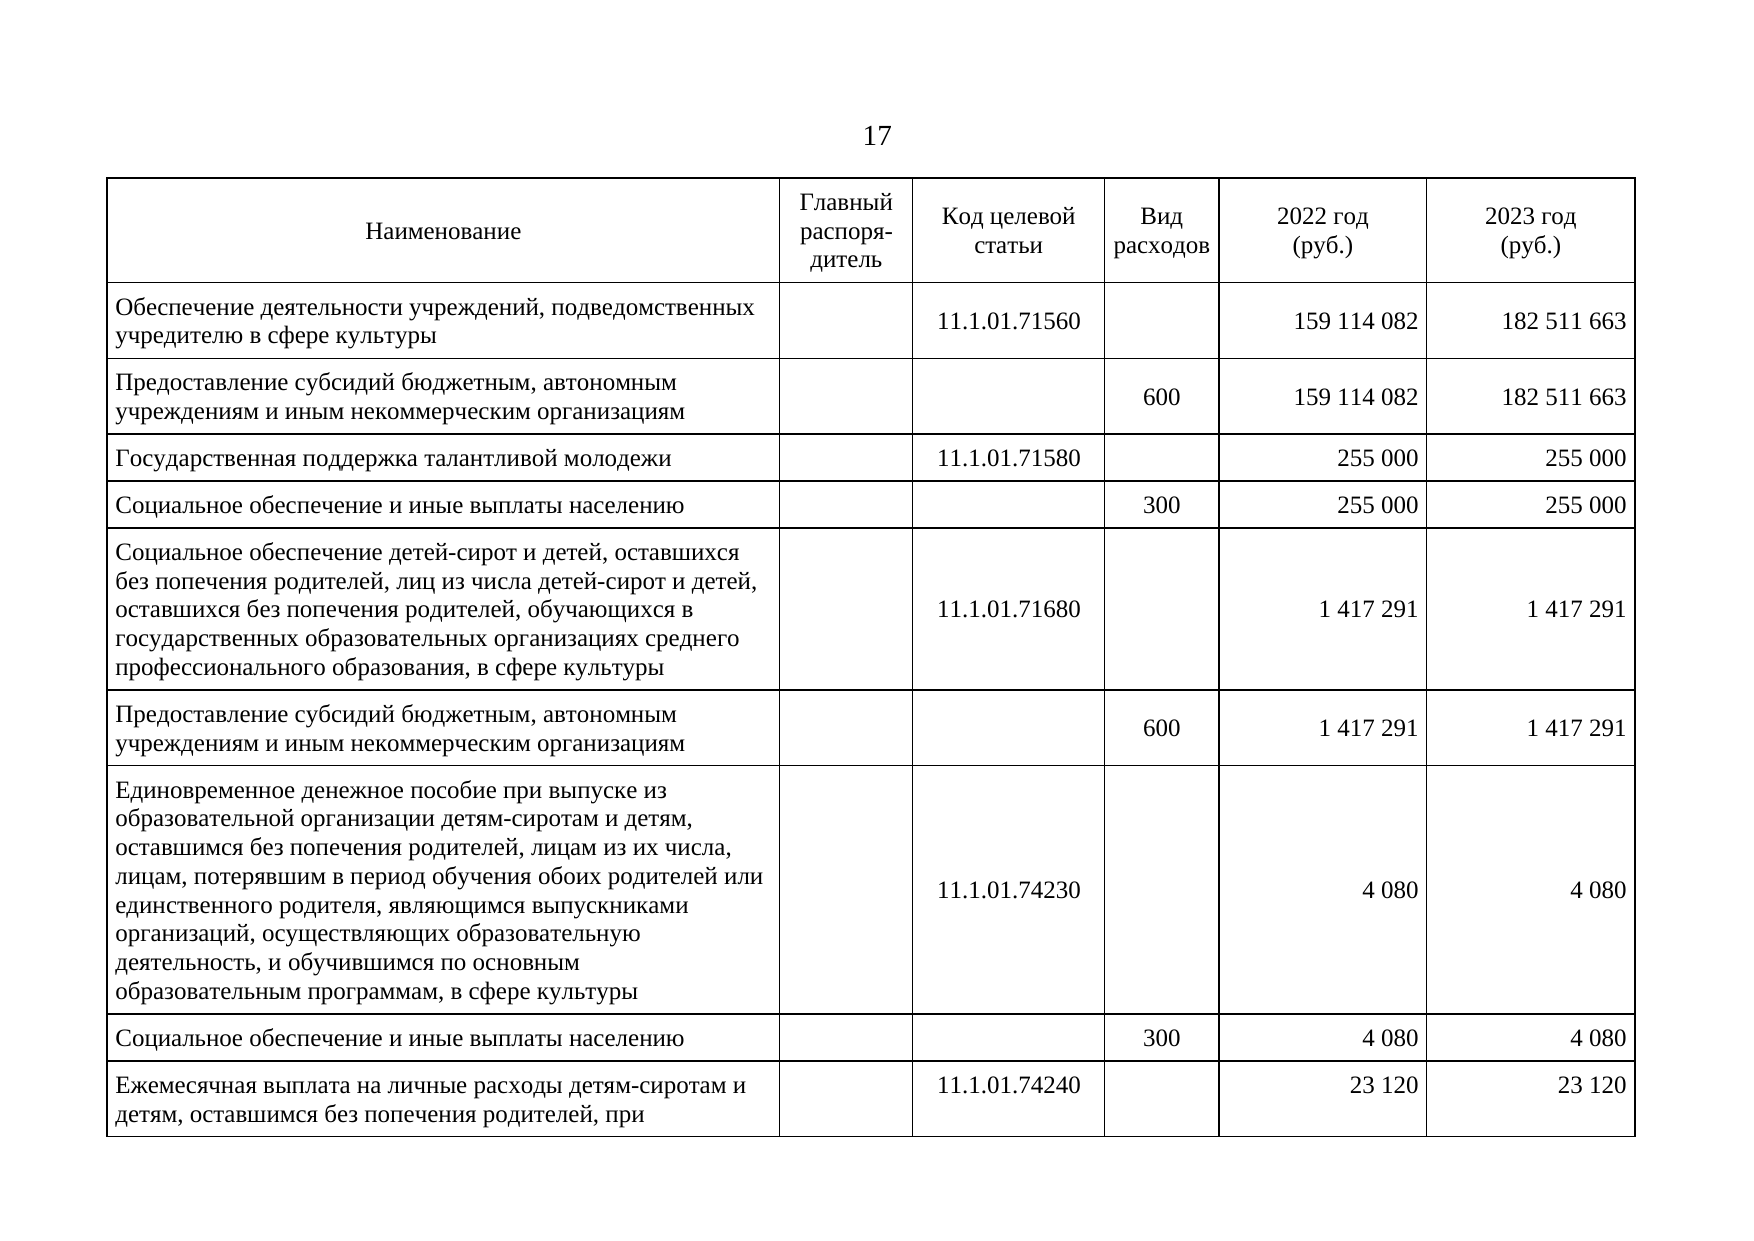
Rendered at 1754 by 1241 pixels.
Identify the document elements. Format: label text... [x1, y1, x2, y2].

table_header Главный распоря-дитель [780, 179, 912, 282]
table_cell [1105, 283, 1218, 357]
table_cell 23 120 [1220, 1062, 1426, 1136]
table_cell [780, 283, 912, 357]
table_cell [1105, 1062, 1218, 1136]
table_header 2023 год (руб.) [1427, 179, 1634, 282]
table_cell 4 080 [1427, 766, 1634, 1013]
table_cell Социальное обеспечение и иные выплаты населению [108, 482, 779, 527]
table_cell 300 [1105, 482, 1218, 527]
table_cell [780, 766, 912, 1013]
table_cell 11.1.01.71560 [913, 283, 1104, 357]
table_cell 255 000 [1427, 482, 1634, 527]
table_cell 600 [1105, 691, 1218, 765]
table_cell [780, 435, 912, 480]
table_cell [913, 359, 1104, 433]
table_cell [780, 529, 912, 689]
table_cell 11.1.01.71680 [913, 529, 1104, 689]
table_cell 4 080 [1220, 1015, 1426, 1060]
table_header Наименование [108, 179, 779, 282]
table_cell 1 417 291 [1427, 691, 1634, 765]
table_cell Обеспечение деятельности учреждений, подведомственных учредителю в сфере культуры [108, 283, 779, 357]
table_header Код целевой статьи [913, 179, 1104, 282]
table_cell [1105, 435, 1218, 480]
table_cell Единовременное денежное пособие при выпуске из образовательной организации детям-сиротам и детям, оставшимся без попечения родителей, лицам из их числа, лицам, потерявшим в период обучения обоих родителей или единственного родителя, являющимся выпускниками организаций, осуществляющих образовательную деятельность, и обучившимся по основным образовательным программам, в сфере культуры [108, 766, 779, 1013]
table_cell [1105, 529, 1218, 689]
table_cell Социальное обеспечение и иные выплаты населению [108, 1015, 779, 1060]
table_cell [913, 1015, 1104, 1060]
table_cell 182 511 663 [1427, 283, 1634, 357]
table_cell 1 417 291 [1427, 529, 1634, 689]
table_cell [780, 359, 912, 433]
table_cell 600 [1105, 359, 1218, 433]
table_cell Предоставление субсидий бюджетным, автономным учреждениям и иным некоммерческим организациям [108, 359, 779, 433]
table_cell Государственная поддержка талантливой молодежи [108, 435, 779, 480]
table_cell 1 417 291 [1220, 529, 1426, 689]
table_cell 255 000 [1220, 435, 1426, 480]
table_cell 11.1.01.74230 [913, 766, 1104, 1013]
table_cell 11.1.01.74240 [913, 1062, 1104, 1136]
table_cell [780, 482, 912, 527]
table_cell [780, 691, 912, 765]
table_header 2022 год (руб.) [1220, 179, 1426, 282]
table_cell 4 080 [1427, 1015, 1634, 1060]
table_cell 159 114 082 [1220, 283, 1426, 357]
table_cell 300 [1105, 1015, 1218, 1060]
table_cell 159 114 082 [1220, 359, 1426, 433]
table_cell [913, 691, 1104, 765]
table_cell 11.1.01.71580 [913, 435, 1104, 480]
table_header Вид расходов [1105, 179, 1218, 282]
table_cell 23 120 [1427, 1062, 1634, 1136]
table_cell 1 417 291 [1220, 691, 1426, 765]
table_cell [780, 1062, 912, 1136]
table_cell 255 000 [1220, 482, 1426, 527]
table_cell Социальное обеспечение детей-сирот и детей, оставшихся без попечения родителей, лиц из числа детей-сирот и детей, оставшихся без попечения родителей, обучающихся в государственных образовательных организациях среднего профессионального образования, в сфере культуры [108, 529, 779, 689]
table_cell Предоставление субсидий бюджетным, автономным учреждениям и иным некоммерческим организациям [108, 691, 779, 765]
table_cell 4 080 [1220, 766, 1426, 1013]
table_cell [913, 482, 1104, 527]
table_cell 182 511 663 [1427, 359, 1634, 433]
table_cell 255 000 [1427, 435, 1634, 480]
table_cell [780, 1015, 912, 1060]
table_cell [1105, 766, 1218, 1013]
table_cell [108, 1062, 779, 1136]
